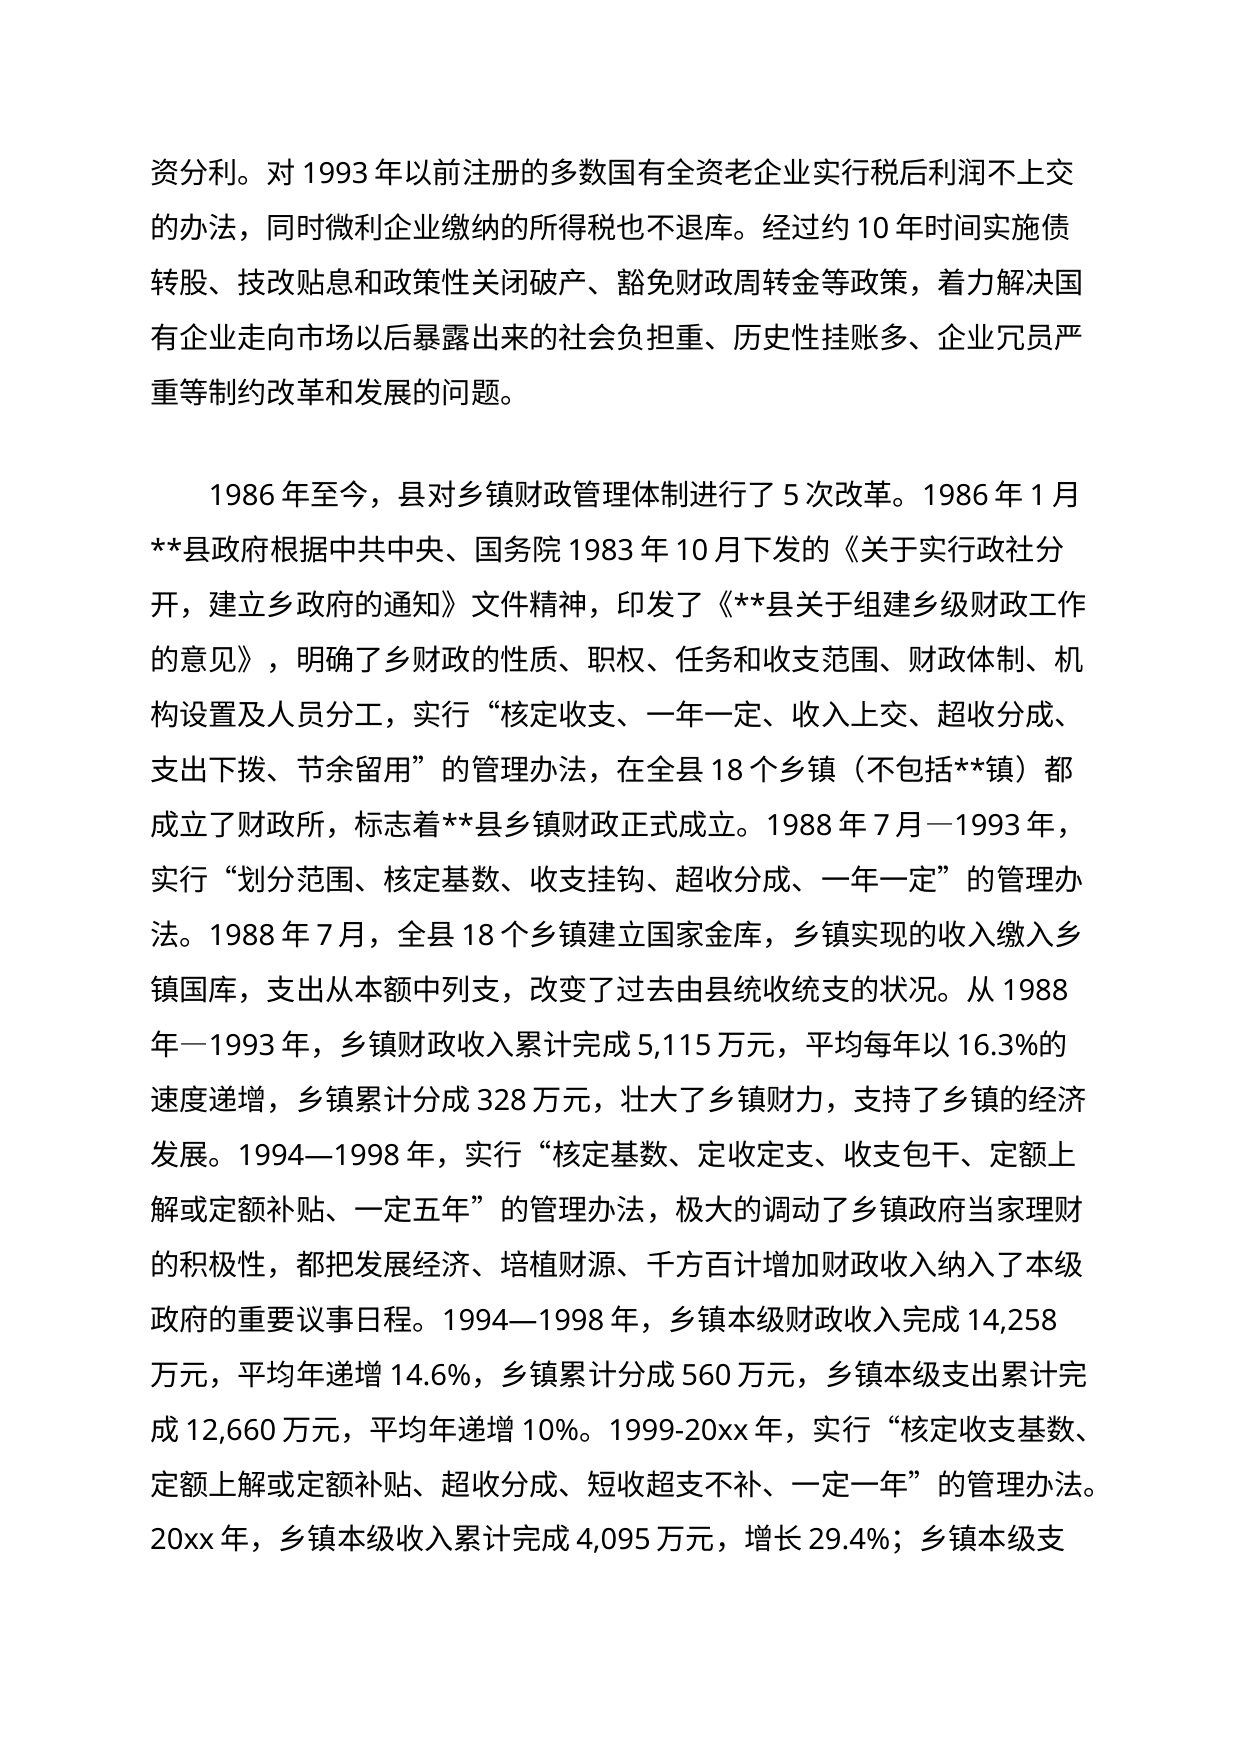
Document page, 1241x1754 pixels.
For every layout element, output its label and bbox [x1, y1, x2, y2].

text [150, 150, 1090, 412]
text [150, 472, 1090, 1558]
